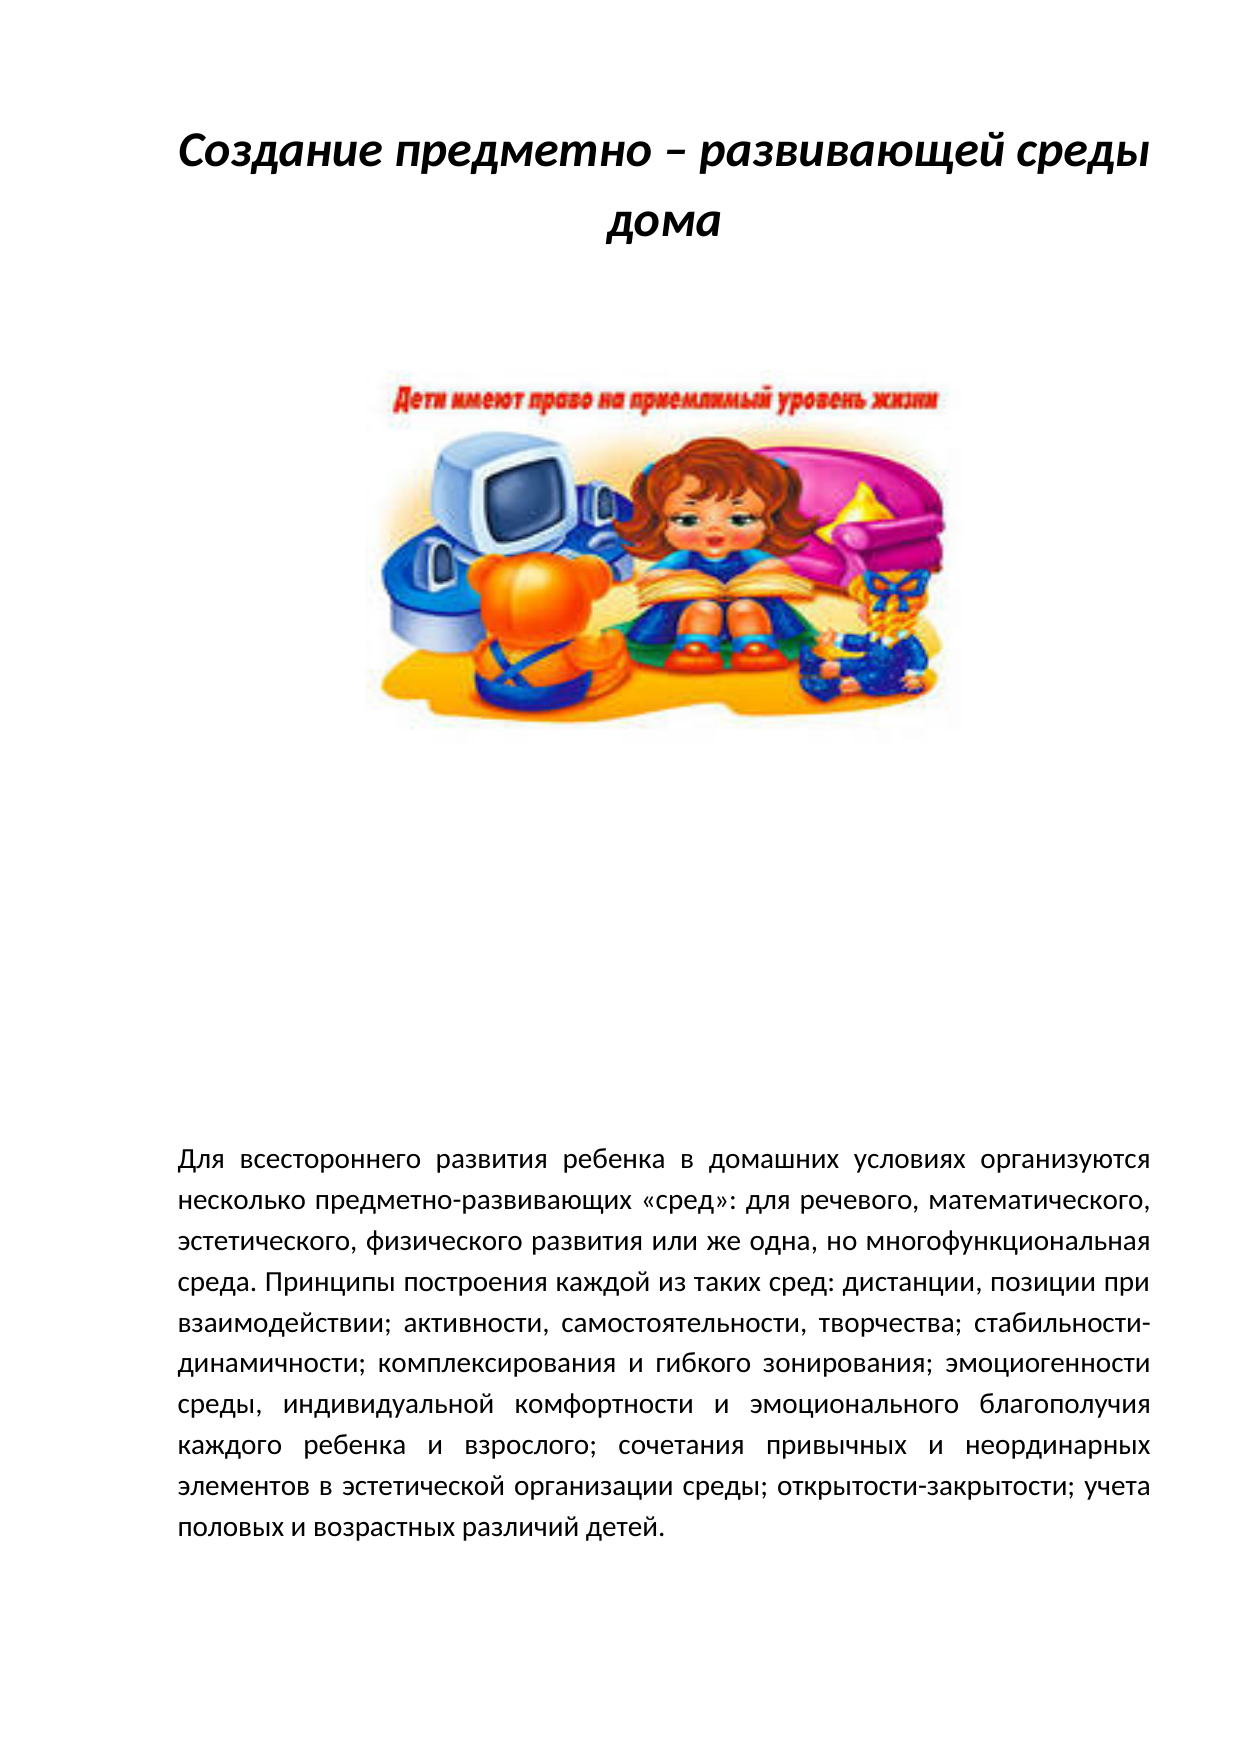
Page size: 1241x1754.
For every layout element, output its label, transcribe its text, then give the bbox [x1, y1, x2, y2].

picture [365, 370, 964, 745]
text Для всестороннего развития ребенка в домашних условиях организуются несколько предметно-развивающих «сред»: для речевого, математического, эстетического, физического развития или же одна, но многофункциональная среда. Принципы построения каждой из таких сред: дистанции, позиции при взаимодействии; активности, самостоятельности, творчества; стабильности-динамичности; комплексирования и гибкого зонирования; эмоциогенности среды, индивидуальной комфортности и эмоционального благополучия каждого ребенка и взрослого; сочетания привычных и неординарных элементов в эстетической организации среды; открытости-закрытости; учета половых и возрастных различий детей. [177, 1140, 1152, 1544]
text Создание предметно – развивающей среды дома [177, 118, 1152, 249]
